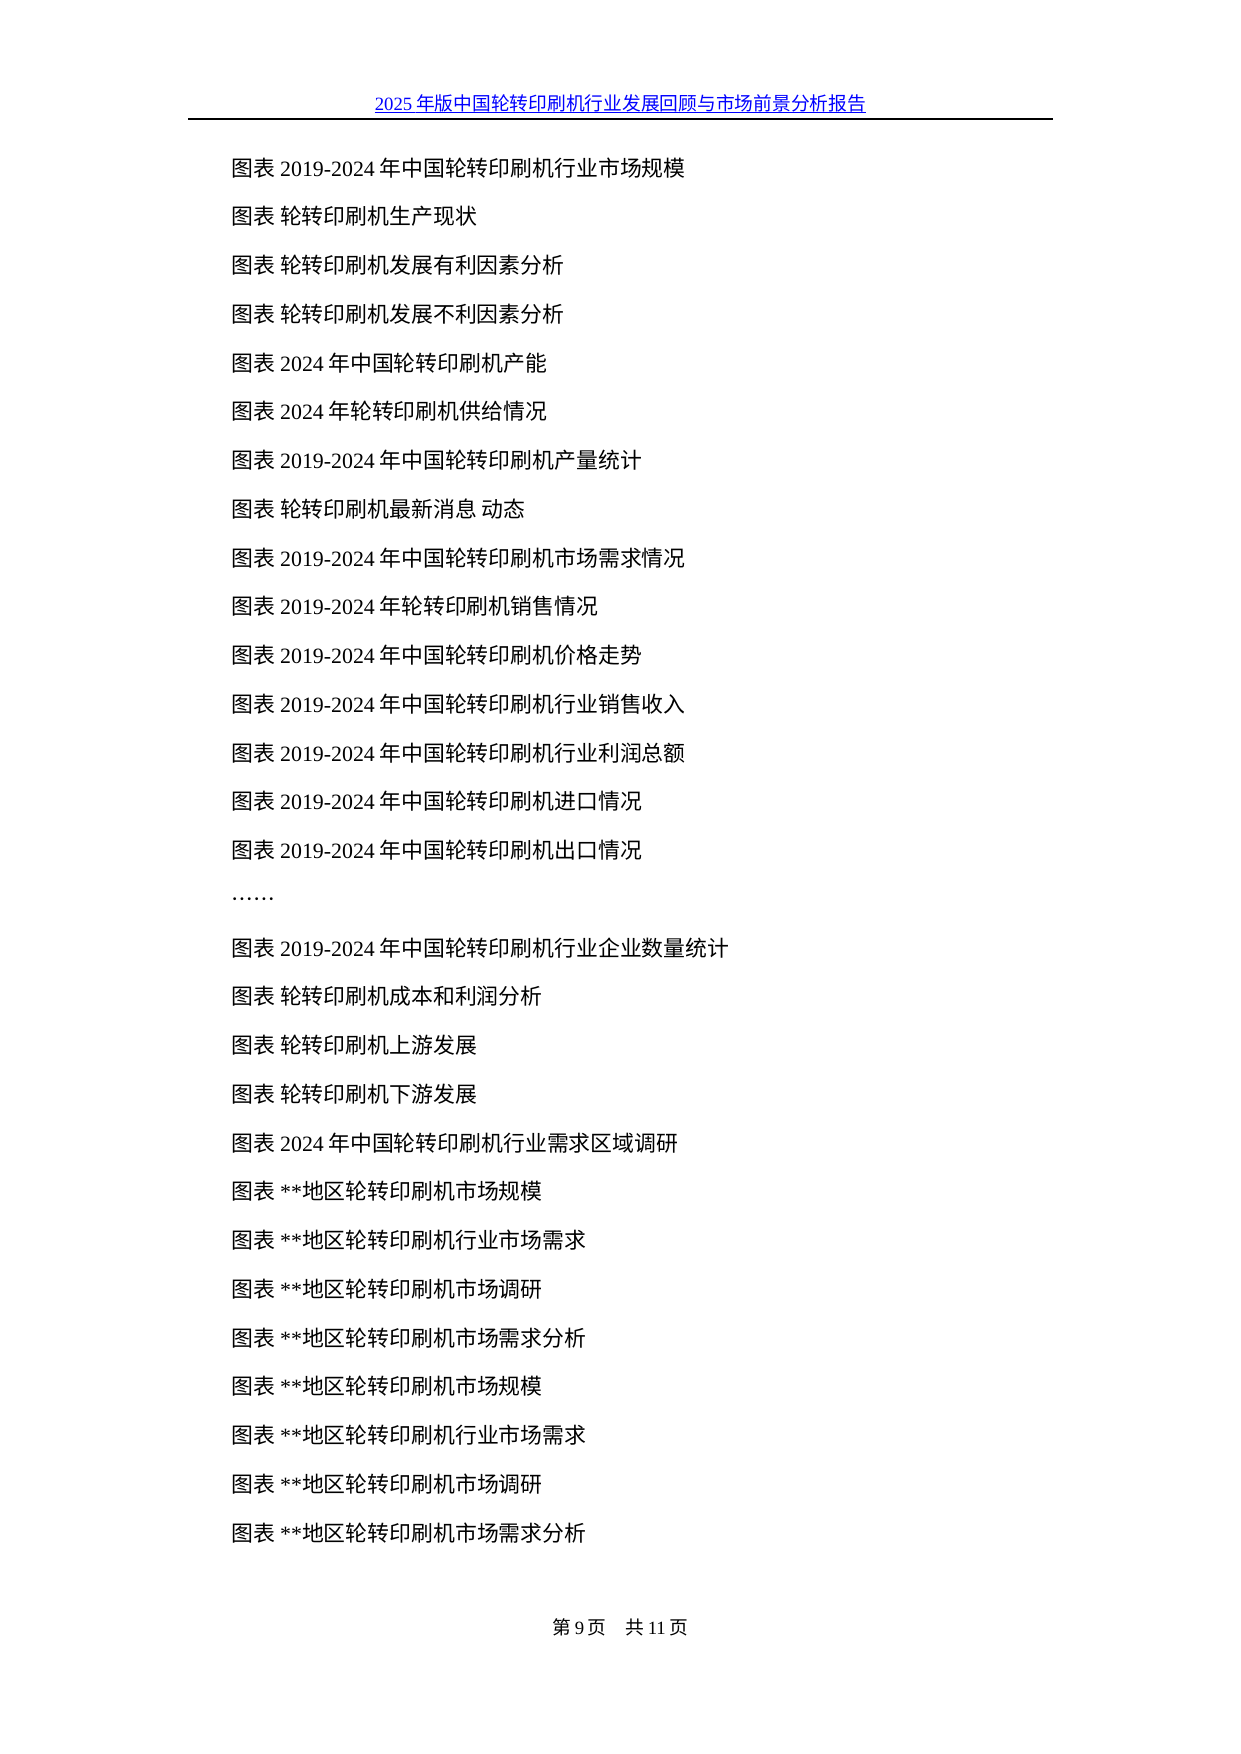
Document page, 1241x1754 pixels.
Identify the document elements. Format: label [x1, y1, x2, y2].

text [187, 150, 1053, 1548]
